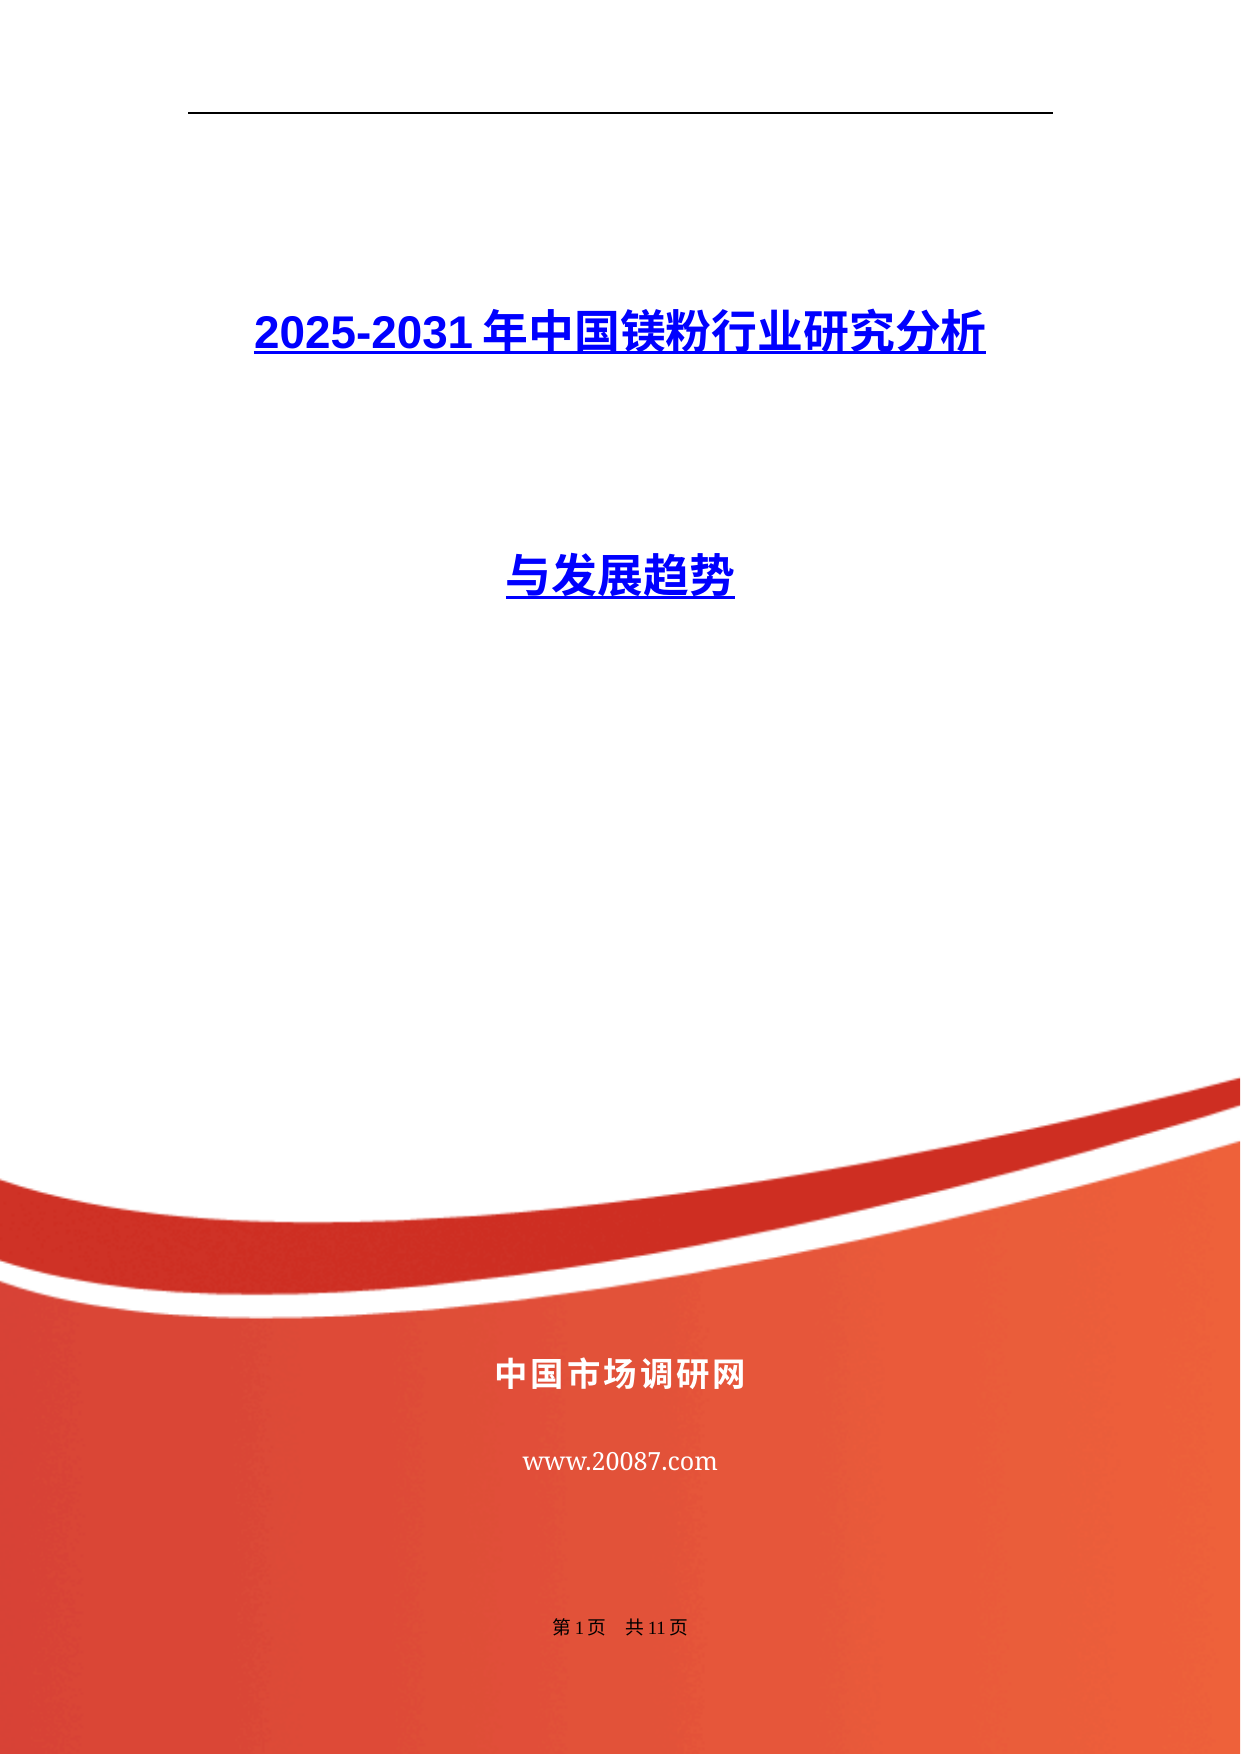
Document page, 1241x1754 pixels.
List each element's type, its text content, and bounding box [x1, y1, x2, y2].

table_header 2025-2031年中国镁粉行业研究分析与发展趋势 [188, 207, 1053, 773]
picture [0, 1006, 1241, 1754]
text www.20087.com [187, 1428, 1053, 1493]
subtitle 中国市场调研网 [187, 1339, 1053, 1404]
